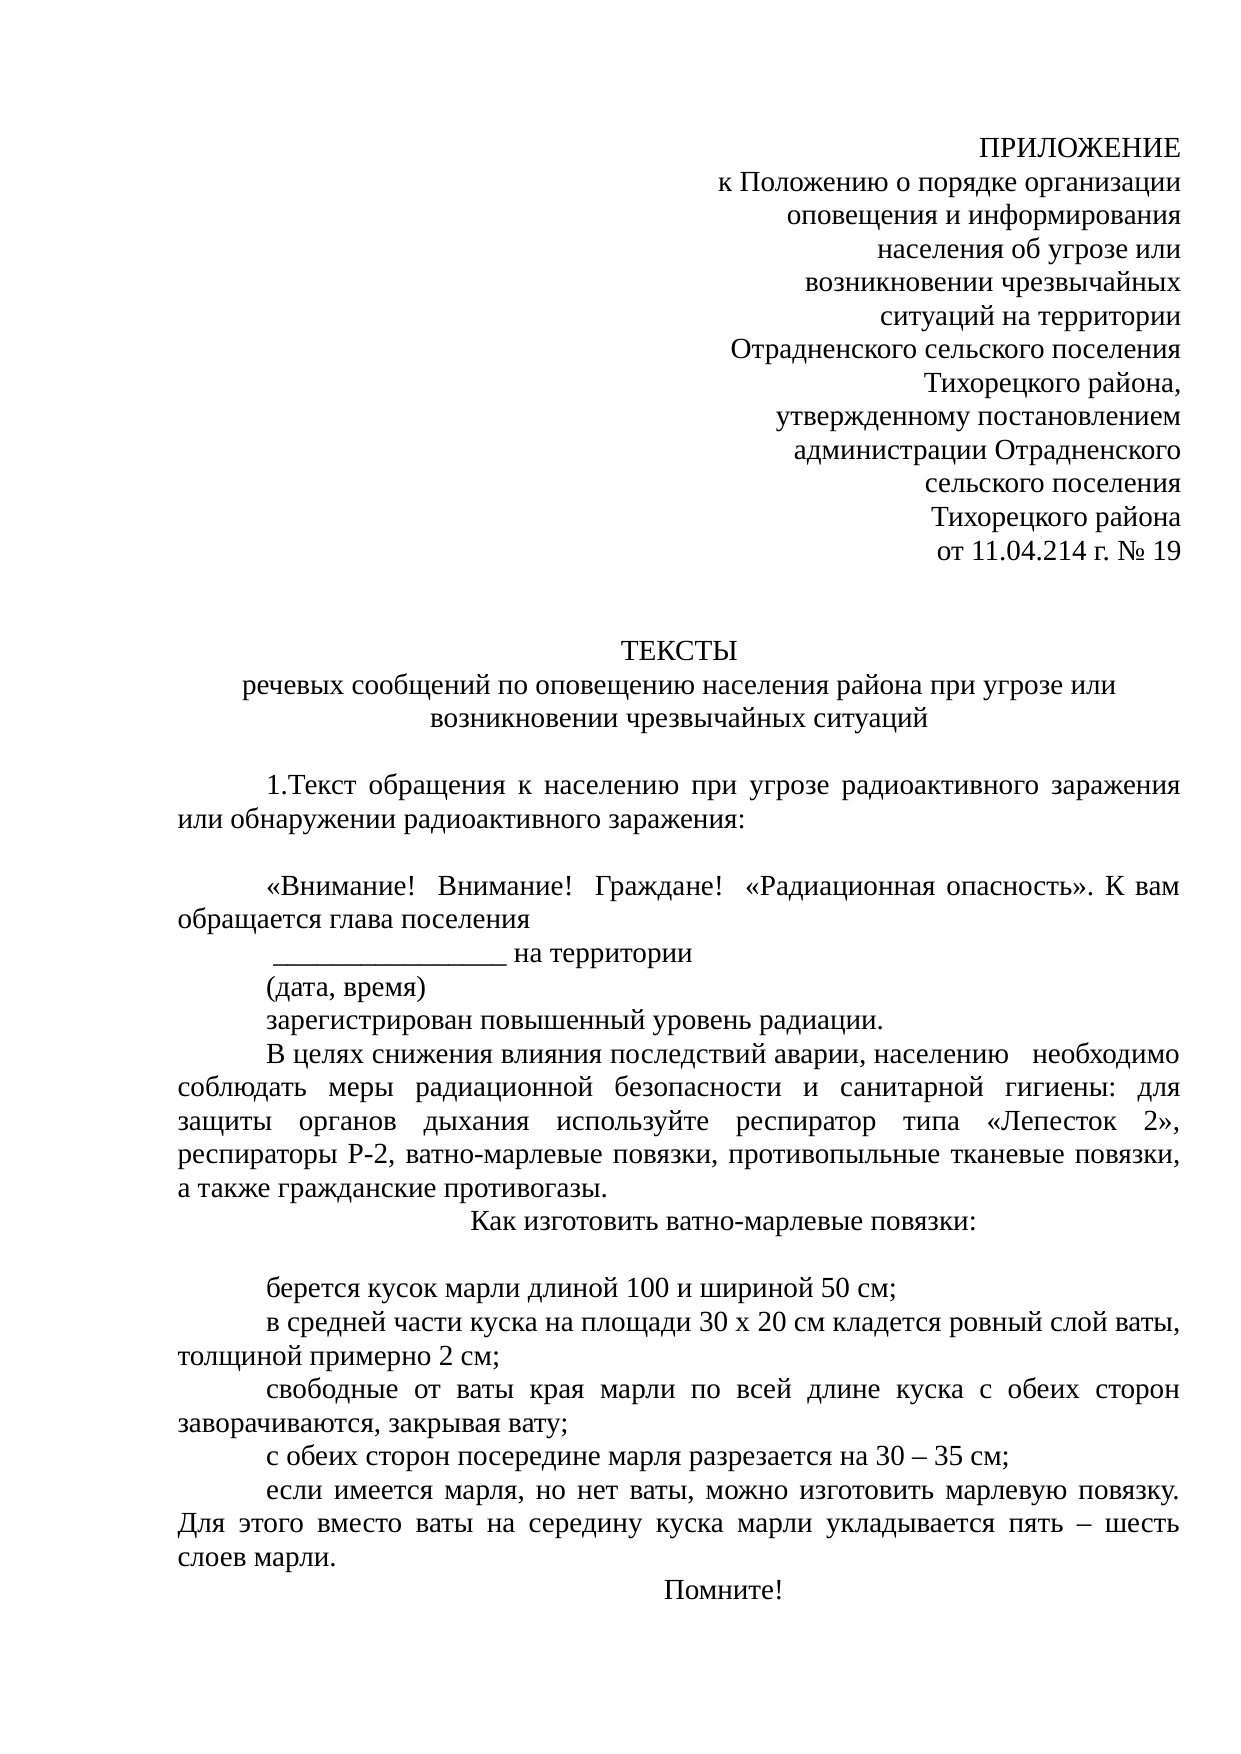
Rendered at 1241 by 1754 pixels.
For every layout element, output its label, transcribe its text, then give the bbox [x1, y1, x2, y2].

text речевых сообщений по оповещению населения района при угрозе или возникновении чрезвычайных ситуаций [177, 667, 1181, 734]
text от 11.04.214 г. № 19 [693, 533, 1181, 566]
text с обеих сторон посередине марля разрезается на 30 – ; [177, 1438, 1181, 1472]
text Как изготовить ватно-марлевые повязки: [177, 1203, 1181, 1237]
text к Положению о порядке организации оповещения и информирования населения об угрозе или возникновении чрезвычайных ситуаций на территории Отрадненского сельского поселения Тихорецкого района, утвержденному постановлением администрации Отрадненского сельского поселения [693, 164, 1181, 499]
text В целях снижения влияния последствий аварии, населению необходимо соблюдать меры радиационной безопасности и санитарной гигиены: для защиты органов дыхания используйте респиратор типа «Лепесток 2», респираторы Р-2, ватно-марлевые повязки, противопыльные тканевые повязки, а также гражданские противогазы. [177, 1036, 1181, 1203]
text берется кусок марли длиной 100 и шириной ; [177, 1271, 1181, 1304]
text (дата, время) [177, 969, 1181, 1002]
text свободные от ваты края марли по всей длине куска с обеих сторон заворачиваются, закрывая вату; [177, 1371, 1181, 1438]
text в средней части куска на площади 30 х кладется ровный слой ваты, толщиной примерно ; [177, 1304, 1181, 1371]
text ________________ на территории [177, 935, 1181, 969]
text 1.Текст обращения к населению при угрозе радиоактивного заражения или обнаружении радиоактивного заражения: [177, 767, 1181, 834]
text Тихорецкого района [693, 499, 1181, 533]
text ПРИЛОЖЕНИЕ [693, 130, 1181, 164]
text Помните! [177, 1572, 1181, 1606]
text если имеется марля, но нет ваты, можно изготовить марлевую повязку. Для этого вместо ваты на середину куска марли укладывается пять – шесть слоев марли. [177, 1472, 1181, 1572]
text зарегистрирован повышенный уровень радиации. [177, 1002, 1181, 1036]
text ТЕКСТЫ [177, 633, 1181, 667]
text «Внимание! Внимание! Граждане! «Радиационная опасность». К вам обращается глава поселения [177, 868, 1181, 935]
